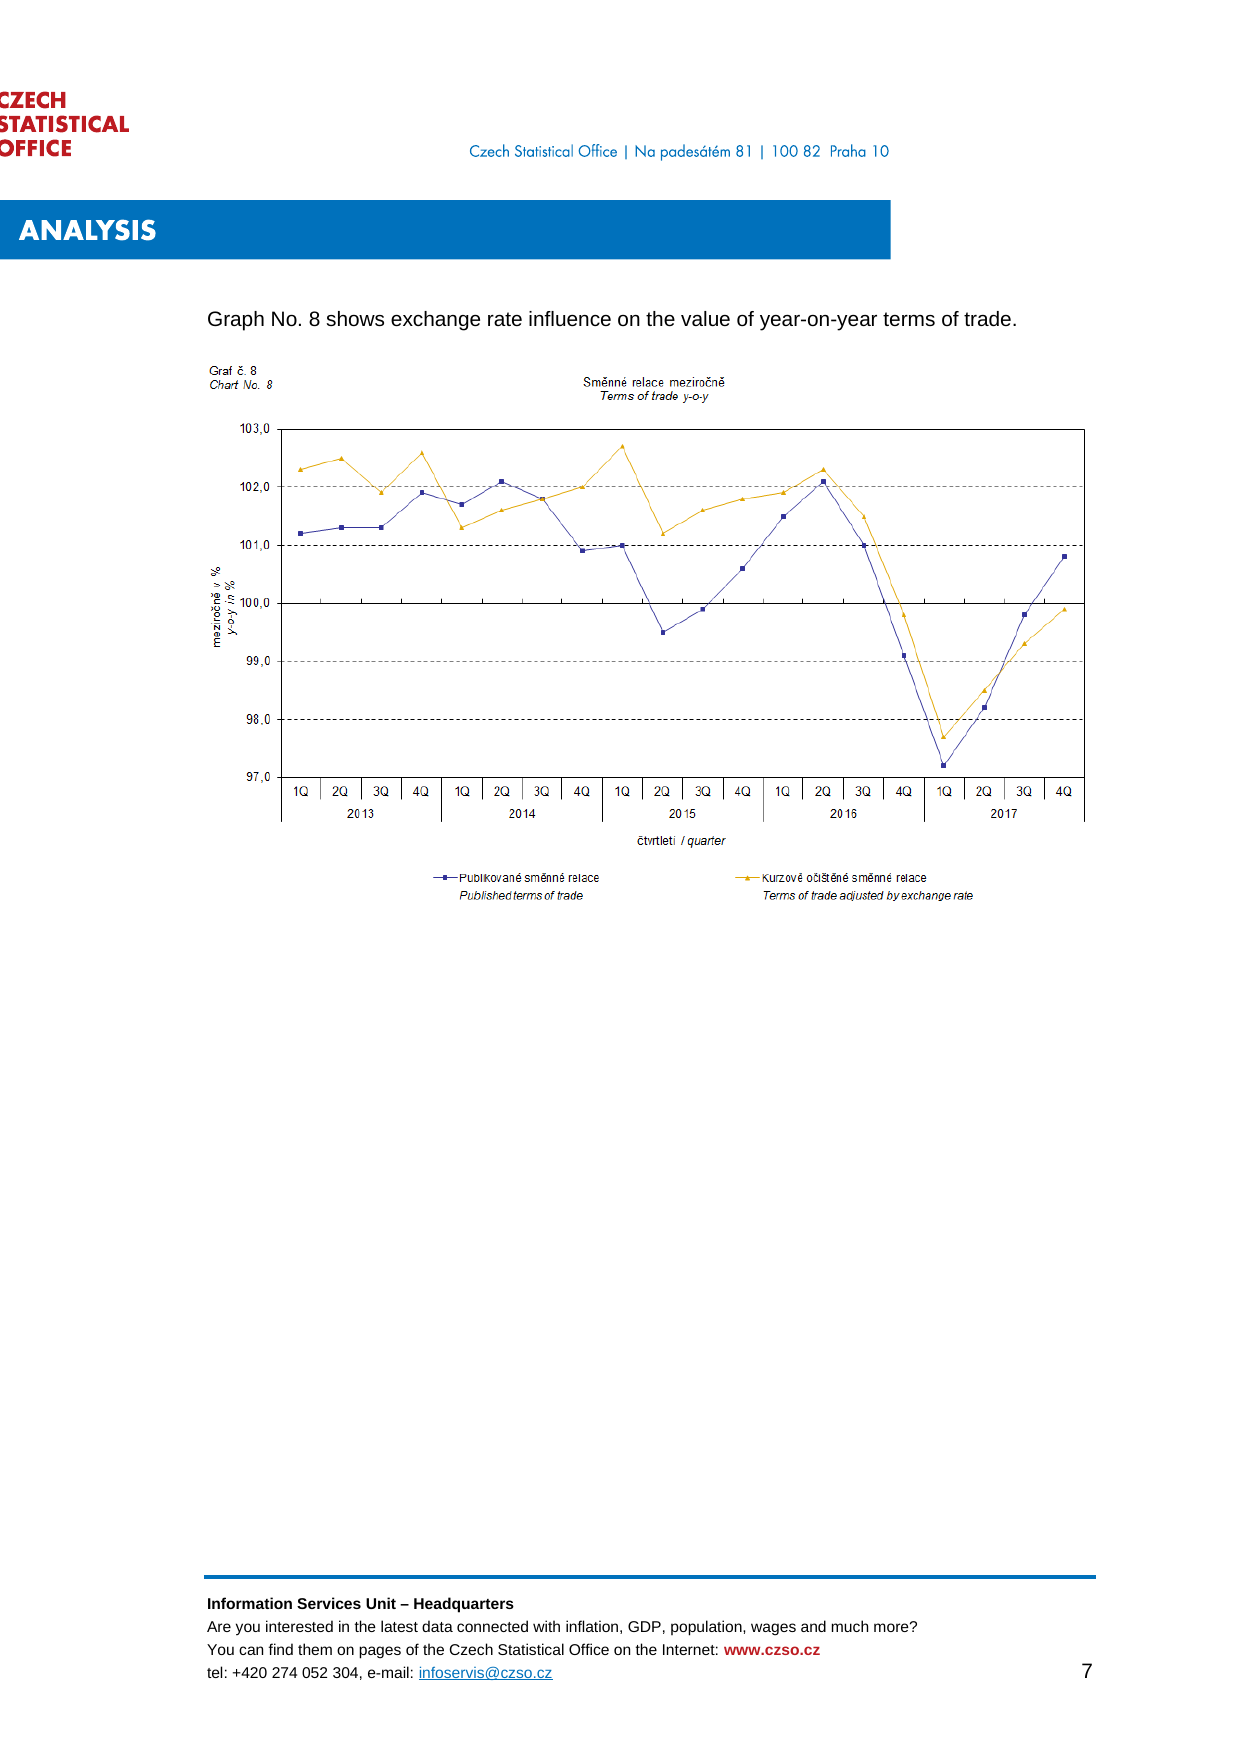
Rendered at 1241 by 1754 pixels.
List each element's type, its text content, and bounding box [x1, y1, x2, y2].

picture [206, 361, 1093, 912]
text Graph No. 8 shows exchange rate influence on the value of year-on-year terms of trade. [207, 307, 1092, 331]
